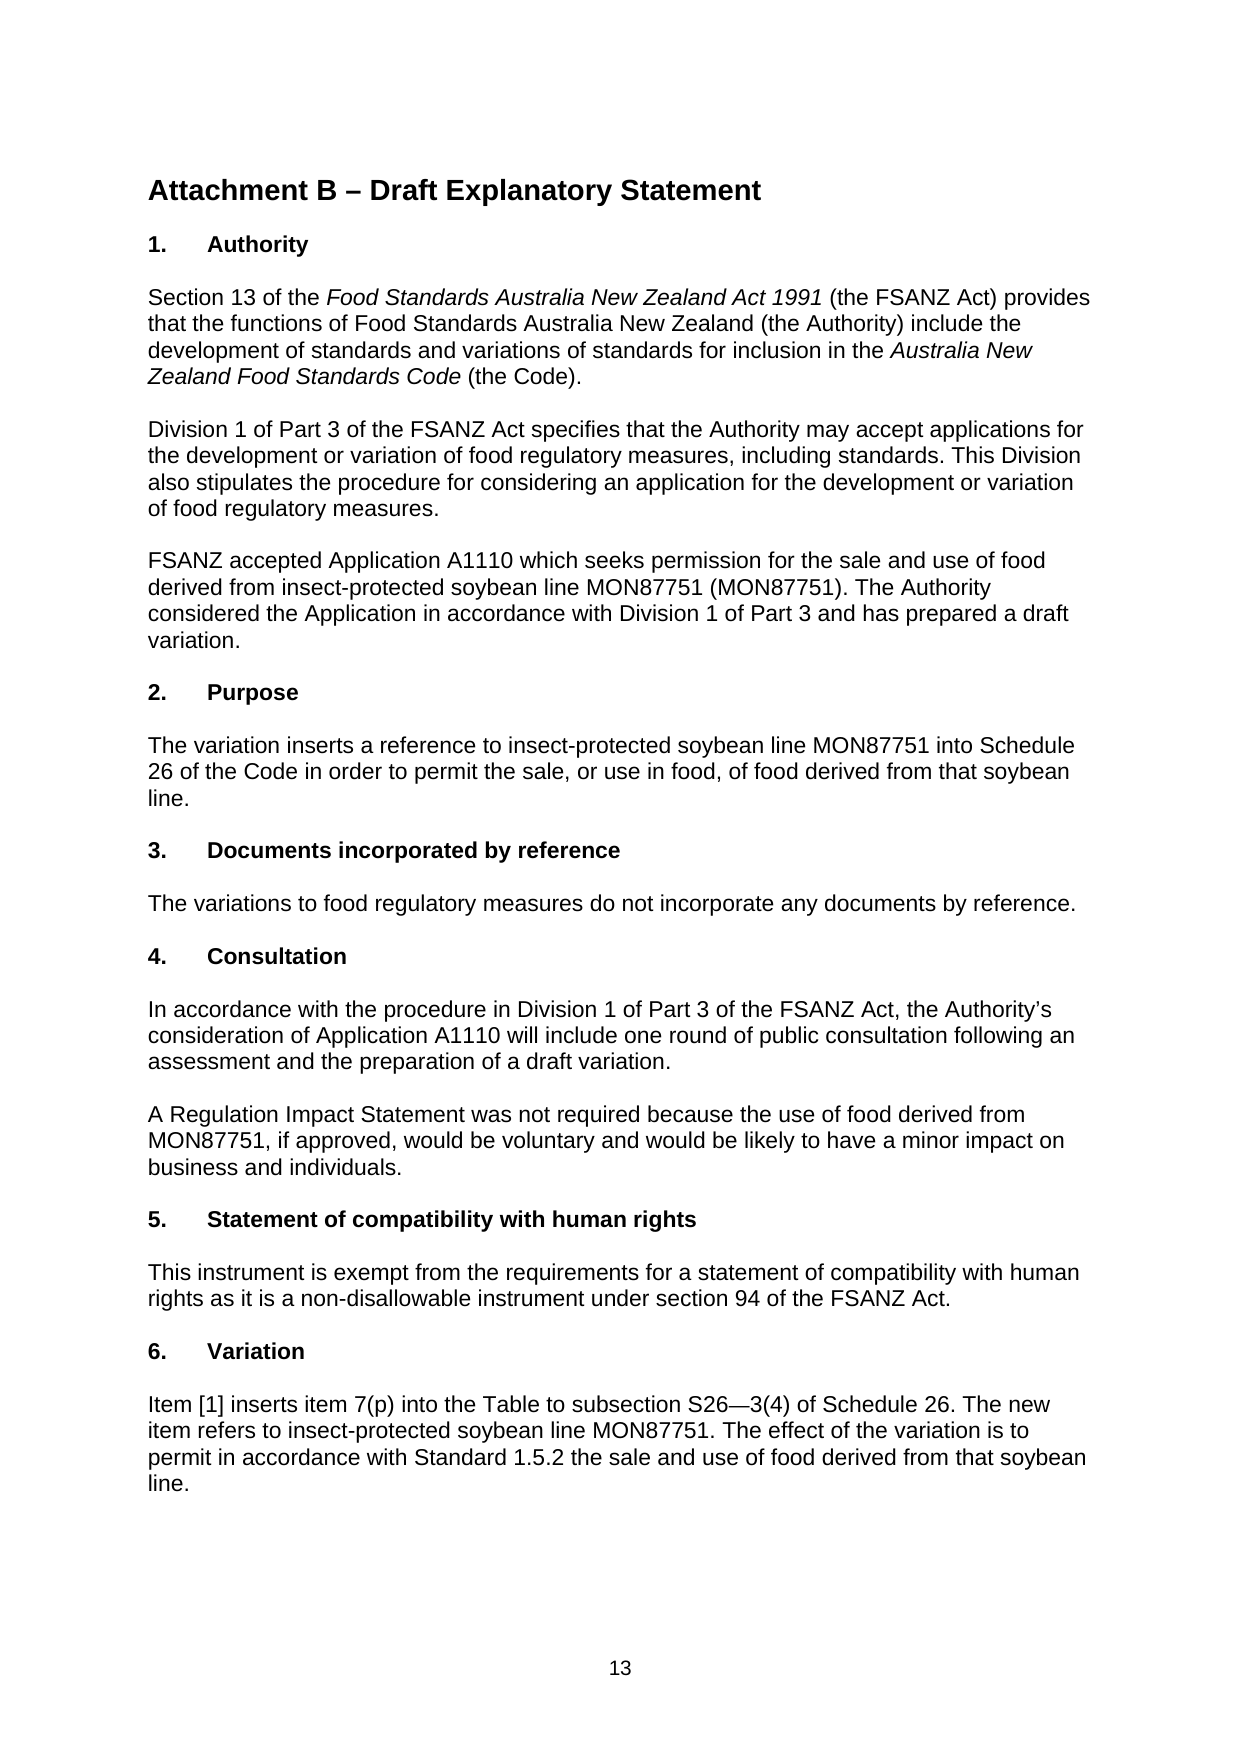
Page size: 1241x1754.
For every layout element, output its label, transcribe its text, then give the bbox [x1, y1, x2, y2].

text 3. Documents incorporated by reference [148, 837, 1092, 864]
text This instrument is exempt from the requirements for a statement of compatibility with human rights as it is a non-disallowable instrument under section 94 of the FSANZ Act. [148, 1259, 1092, 1312]
text The variations to food regulatory measures do not incorporate any documents by reference. [148, 890, 1092, 916]
text In accordance with the procedure in Division 1 of Part 3 of the FSANZ Act, the Authority’s consideration of Application A1110 will include one round of public consultation following an assessment and the preparation of a draft variation. [148, 996, 1092, 1074]
text Division 1 of Part 3 of the FSANZ Act specifies that the Authority may accept applications for the development or variation of food regulatory measures, including standards. This Division also stipulates the procedure for considering an application for the development or variation of food regulatory measures. [148, 416, 1092, 521]
text FSANZ accepted Application A1110 which seeks permission for the sale and use of food derived from insect-protected soybean line MON87751 (MON87751). The Authority considered the Application in accordance with Division 1 of Part 3 and has prepared a draft variation. [148, 547, 1092, 653]
text Section 13 of the Food Standards Australia New Zealand Act 1991 (the FSANZ Act) provides that the functions of Food Standards Australia New Zealand (the Authority) include the development of standards and variations of standards for inclusion in the Australia New Zealand Food Standards Code (the Code). [148, 284, 1092, 389]
text The variation inserts a reference to insect-protected soybean line MON87751 into Schedule 26 of the Code in order to permit the sale, or use in food, of food derived from that soybean line. [148, 732, 1092, 811]
subtitle Attachment B – Draft Explanatory Statement [148, 173, 1092, 206]
text 6. Variation [148, 1338, 1092, 1364]
text Item [1] inserts item 7(p) into the Table to subsection S26—3(4) of Schedule 26. The new item refers to insect-protected soybean line MON87751. The effect of the variation is to permit in accordance with Standard 1.5.2 the sale and use of food derived from that soybean line. [148, 1391, 1092, 1496]
text 5. Statement of compatibility with human rights [148, 1206, 1092, 1233]
text 4. Consultation [148, 943, 1092, 969]
text 1. Authority [148, 231, 1092, 258]
text 2. Purpose [148, 679, 1092, 706]
text A Regulation Impact Statement was not required because the use of food derived from MON87751, if approved, would be voluntary and would be likely to have a minor impact on business and individuals. [148, 1101, 1092, 1180]
